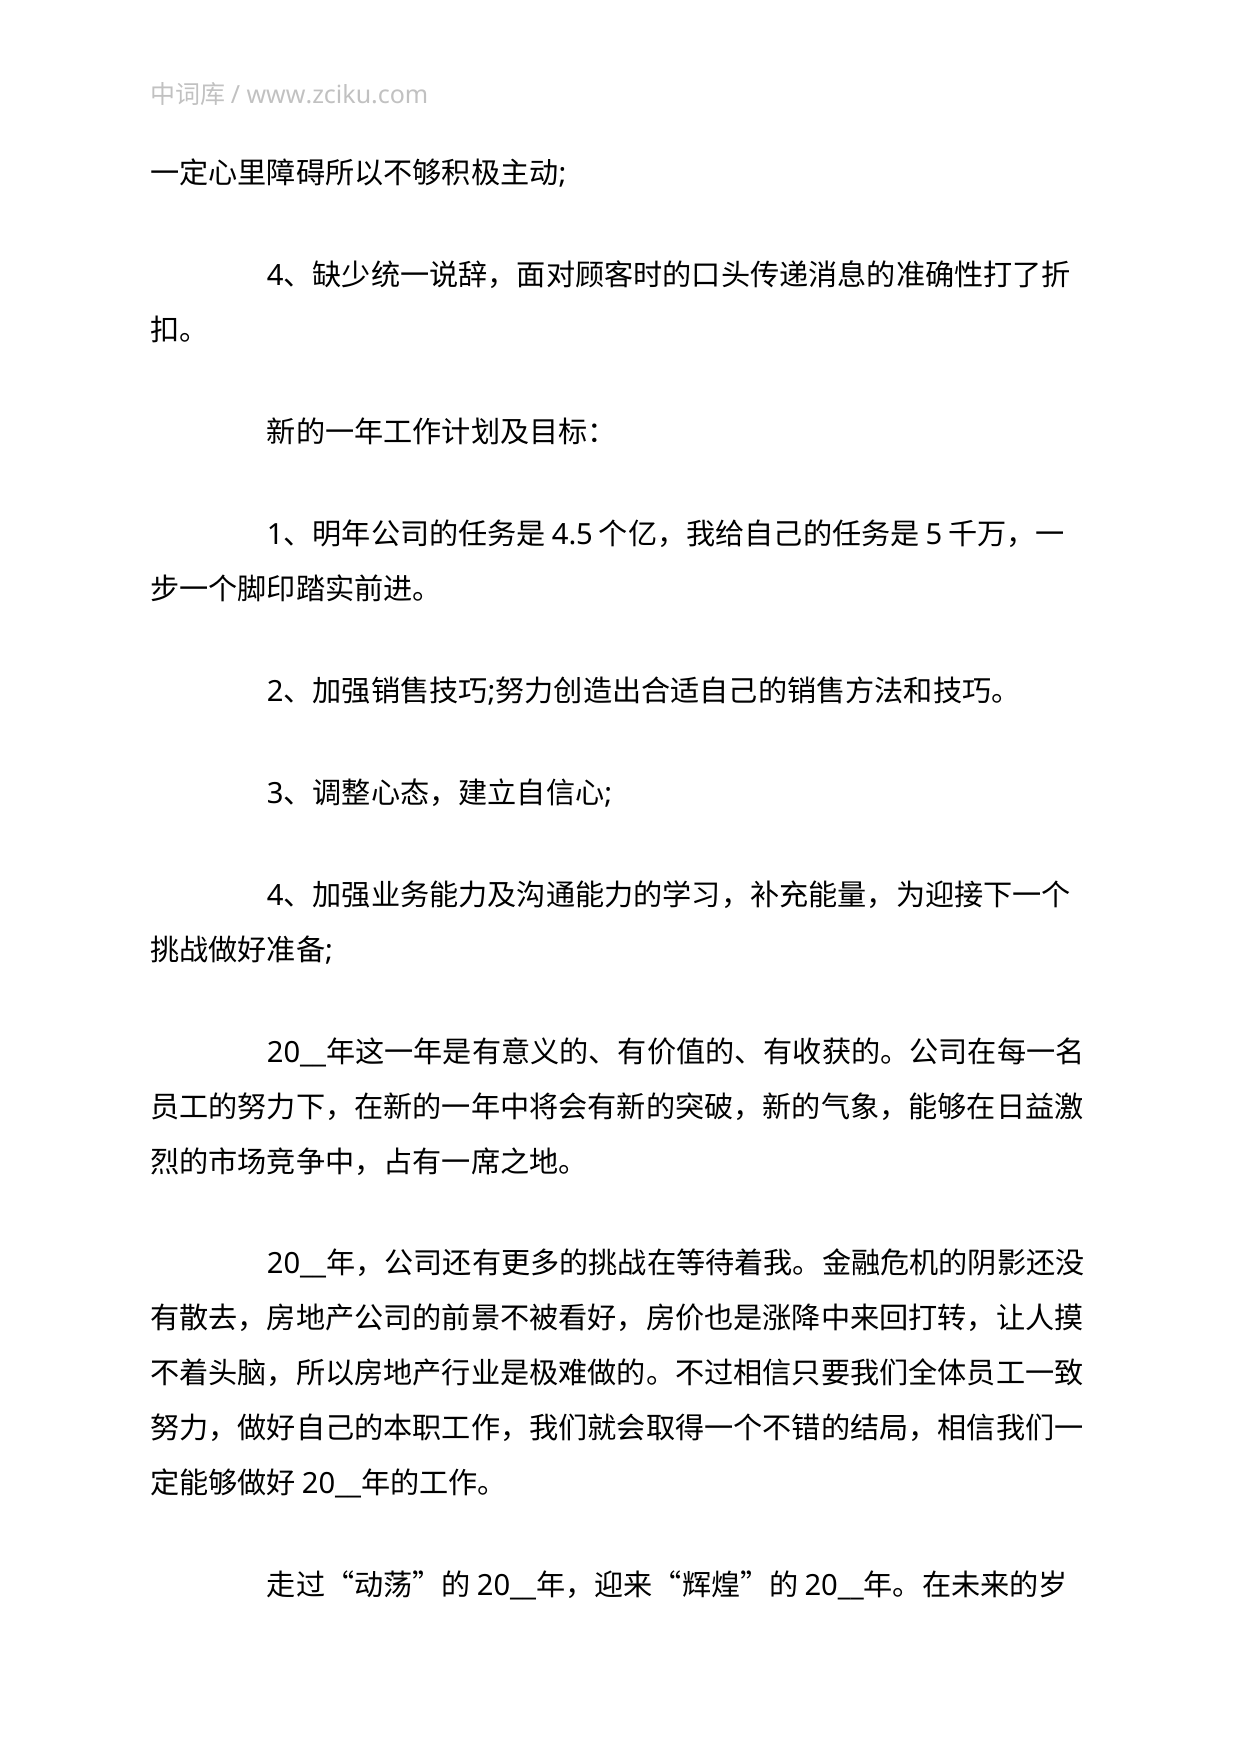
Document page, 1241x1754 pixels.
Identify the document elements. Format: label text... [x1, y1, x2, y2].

text 4、加强业务能力及沟通能力的学习，补充能量，为迎接下一个挑战做好准备; [150, 871, 1090, 969]
text 1、明年公司的任务是4.5个亿，我给自己的任务是5千万，一步一个脚印踏实前进。 [150, 511, 1090, 608]
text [150, 1562, 1090, 1604]
text 20__年这一年是有意义的、有价值的、有收获的。公司在每一名员工的努力下，在新的一年中将会有新的突破，新的气象，能够在日益激烈的市场竞争中，占有一席之地。 [150, 1028, 1090, 1180]
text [150, 150, 1090, 192]
text 20__年，公司还有更多的挑战在等待着我。金融危机的阴影还没有散去，房地产公司的前景不被看好，房价也是涨降中来回打转，让人摸不着头脑，所以房地产行业是极难做的。不过相信只要我们全体员工一致努力，做好自己的本职工作，我们就会取得一个不错的结局，相信我们一定能够做好20__年的工作。 [150, 1240, 1090, 1502]
text 2、加强销售技巧;努力创造出合适自己的销售方法和技巧。 [150, 667, 1090, 710]
text 3、调整心态，建立自信心; [150, 769, 1090, 812]
text 新的一年工作计划及目标： [150, 409, 1090, 451]
text 4、缺少统一说辞，面对顾客时的口头传递消息的准确性打了折扣。 [150, 252, 1090, 349]
